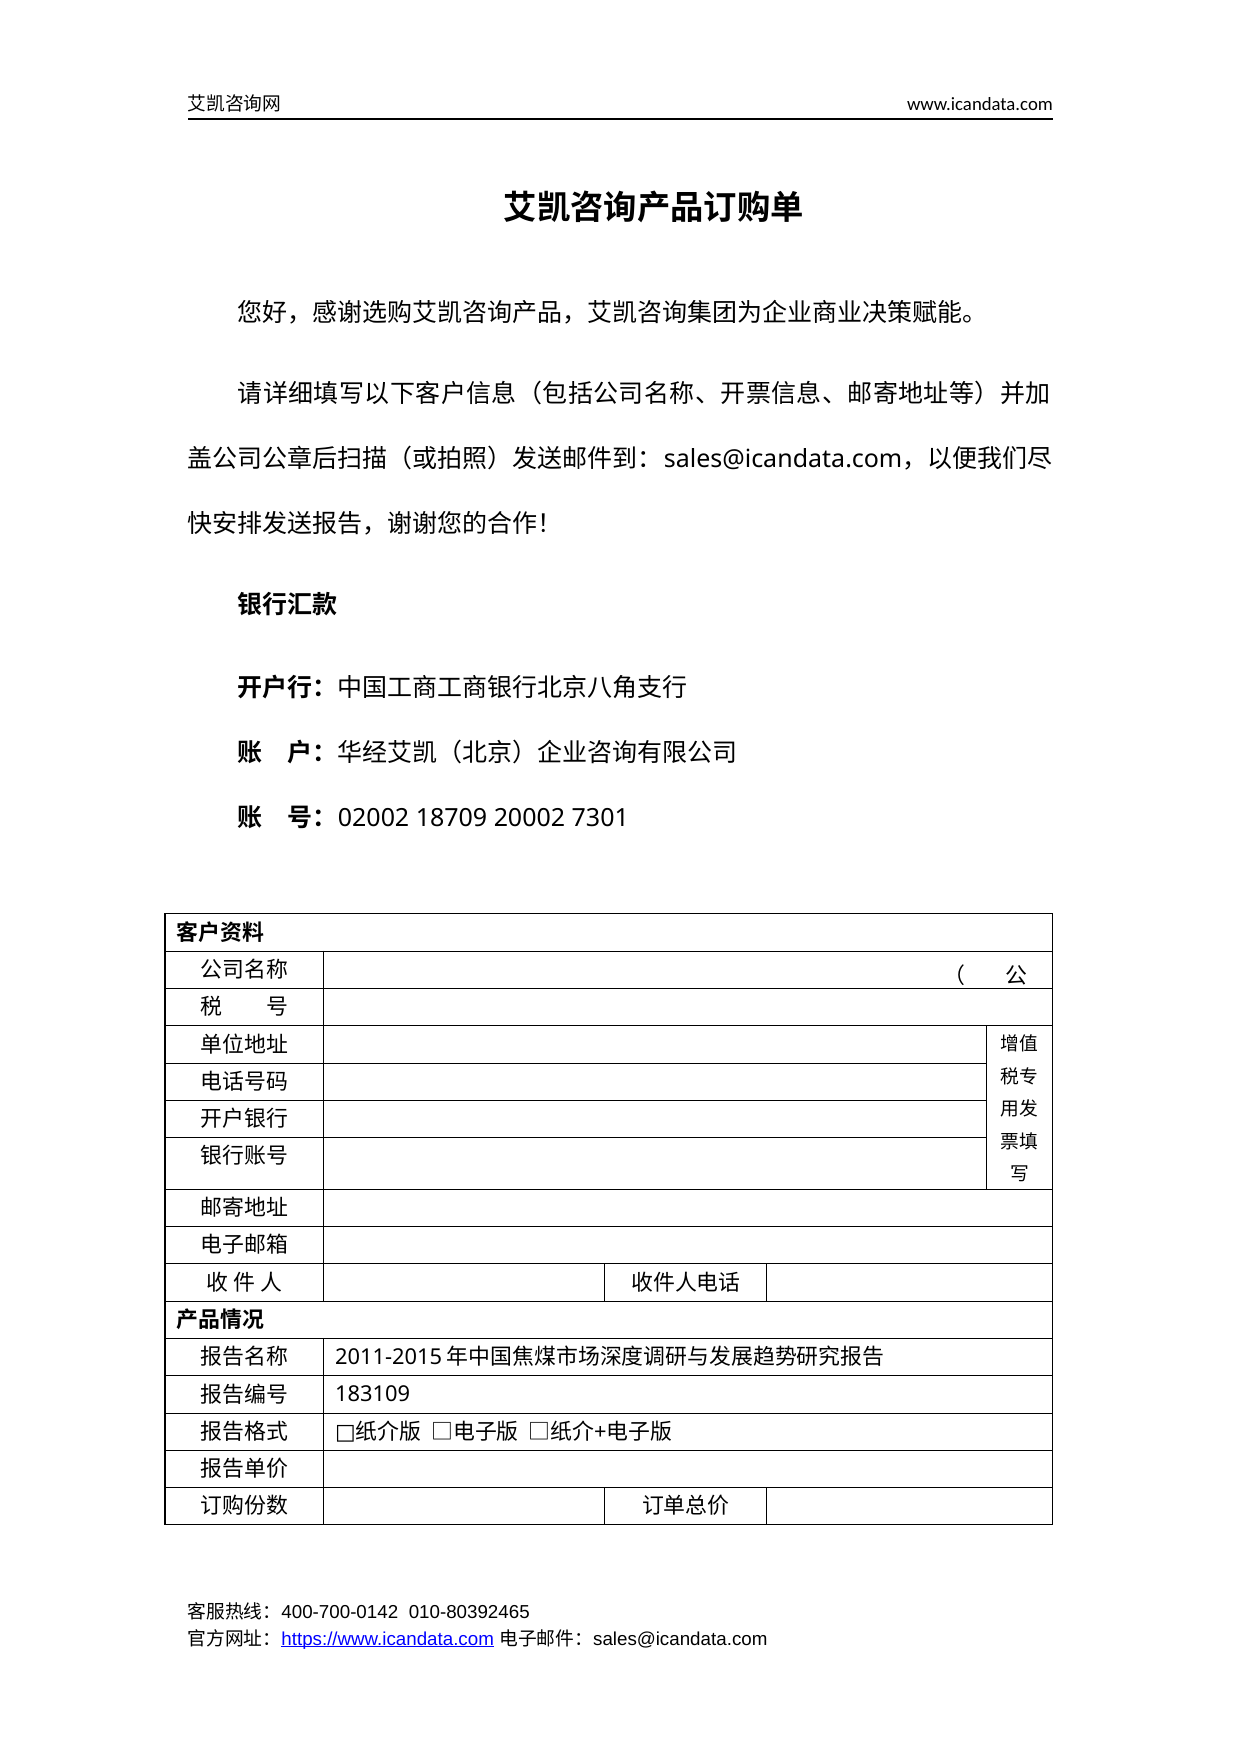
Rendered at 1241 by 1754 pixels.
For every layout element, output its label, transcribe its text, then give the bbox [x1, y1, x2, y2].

table_cell 订购份数 [166, 1488, 323, 1524]
table_cell [324, 1190, 1052, 1226]
table_cell 单位地址 [166, 1026, 323, 1062]
table_cell [324, 1264, 604, 1301]
text 艾凯咨询产品订购单 [187, 172, 1053, 237]
text 账 户：华经艾凯（北京）企业咨询有限公司 [187, 718, 1053, 783]
table_cell 报告格式 [166, 1414, 323, 1450]
text 银行汇款 [187, 570, 1053, 635]
table_cell 产品情况 [166, 1302, 1052, 1338]
table_cell [324, 1101, 986, 1137]
table_cell 报告单价 [166, 1451, 323, 1487]
table_cell 订单总价 [605, 1488, 766, 1524]
text 您好，感谢选购艾凯咨询产品，艾凯咨询集团为企业商业决策赋能。 [187, 278, 1053, 343]
table_cell 报告名称 [166, 1339, 323, 1375]
table_cell 税 号 [166, 989, 323, 1025]
table_cell 开户银行 [166, 1101, 323, 1137]
table_cell 邮寄地址 [166, 1190, 323, 1226]
table_cell 公司名称 [166, 952, 323, 988]
table_cell 2011-2015年中国焦煤市场深度调研与发展趋势研究报告 [324, 1339, 1052, 1375]
table_cell [324, 1026, 986, 1062]
table_cell [767, 1488, 1052, 1524]
table_cell [324, 1138, 986, 1189]
text 开户行：中国工商工商银行北京八角支行 [187, 653, 1053, 718]
table_cell [324, 1227, 1052, 1263]
table_cell 收件人电话 [605, 1264, 766, 1301]
table_cell 增值税专用发票填写 [987, 1026, 1052, 1189]
text 请详细填写以下客户信息（包括公司名称、开票信息、邮寄地址等）并加盖公司公章后扫描（或拍照）发送邮件到：sales@icandata.com，以便我们尽快安排发送报告，谢谢您的合作！ [187, 359, 1053, 554]
text 账 号：02002 18709 20002 7301 [187, 783, 1053, 848]
table_cell 电话号码 [166, 1064, 323, 1100]
table_header 客户资料 [166, 914, 1052, 951]
table_cell [324, 952, 1052, 988]
table_cell [324, 1488, 604, 1524]
table_cell 报告编号 [166, 1376, 323, 1412]
table_cell 183109 [324, 1376, 1052, 1412]
table_cell 收 件 人 [166, 1264, 323, 1301]
table_cell [767, 1264, 1052, 1301]
table_cell [324, 989, 1052, 1025]
table_cell [324, 1451, 1052, 1487]
table_cell 银行账号 [166, 1138, 323, 1189]
table_cell □纸介版 □电子版 □纸介+电子版 [324, 1414, 1052, 1450]
table_cell 电子邮箱 [166, 1227, 323, 1263]
table_cell [324, 1064, 986, 1100]
